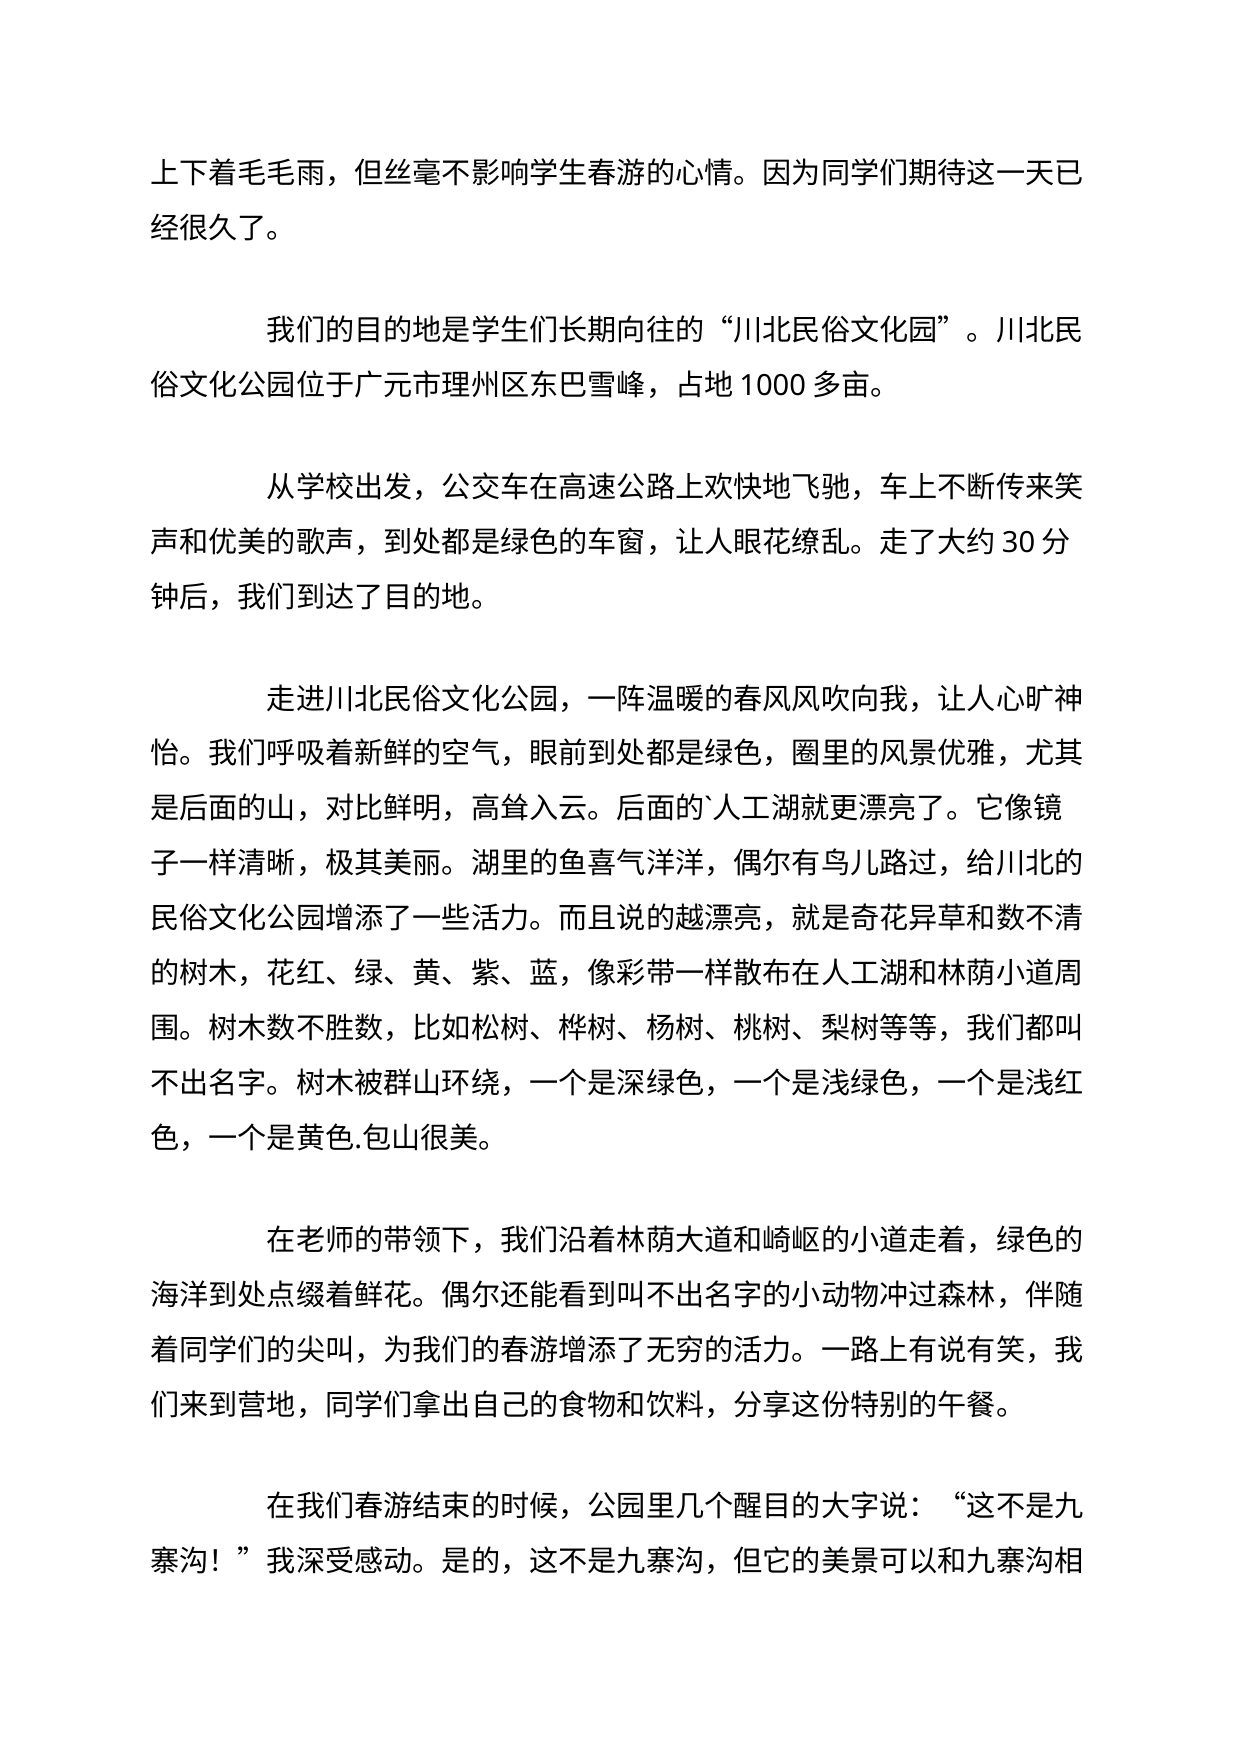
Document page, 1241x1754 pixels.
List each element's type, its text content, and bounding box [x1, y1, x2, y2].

text 从学校出发，公交车在高速公路上欢快地飞驰，车上不断传来笑声和优美的歌声，到处都是绿色的车窗，让人眼花缭乱。走了大约30分钟后，我们到达了目的地。 [150, 463, 1090, 616]
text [150, 1483, 1090, 1580]
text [150, 150, 1090, 247]
text 我们的目的地是学生们长期向往的“川北民俗文化园”。川北民俗文化公园位于广元市理州区东巴雪峰，占地1000多亩。 [150, 307, 1090, 404]
text 在老师的带领下，我们沿着林荫大道和崎岖的小道走着，绿色的海洋到处点缀着鲜花。偶尔还能看到叫不出名字的小动物冲过森林，伴随着同学们的尖叫，为我们的春游增添了无穷的活力。一路上有说有笑，我们来到营地，同学们拿出自己的食物和饮料，分享这份特别的午餐。 [150, 1216, 1090, 1423]
text 走进川北民俗文化公园，一阵温暖的春风风吹向我，让人心旷神怡。我们呼吸着新鲜的空气，眼前到处都是绿色，圈里的风景优雅，尤其是后面的山，对比鲜明，高耸入云。后面的`人工湖就更漂亮了。它像镜子一样清晰，极其美丽。湖里的鱼喜气洋洋，偶尔有鸟儿路过，给川北的民俗文化公园增添了一些活力。而且说的越漂亮，就是奇花异草和数不清的树木，花红、绿、黄、紫、蓝，像彩带一样散布在人工湖和林荫小道周围。树木数不胜数，比如松树、桦树、杨树、桃树、梨树等等，我们都叫不出名字。树木被群山环绕，一个是深绿色，一个是浅绿色，一个是浅红色，一个是黄色.包山很美。 [150, 675, 1090, 1157]
